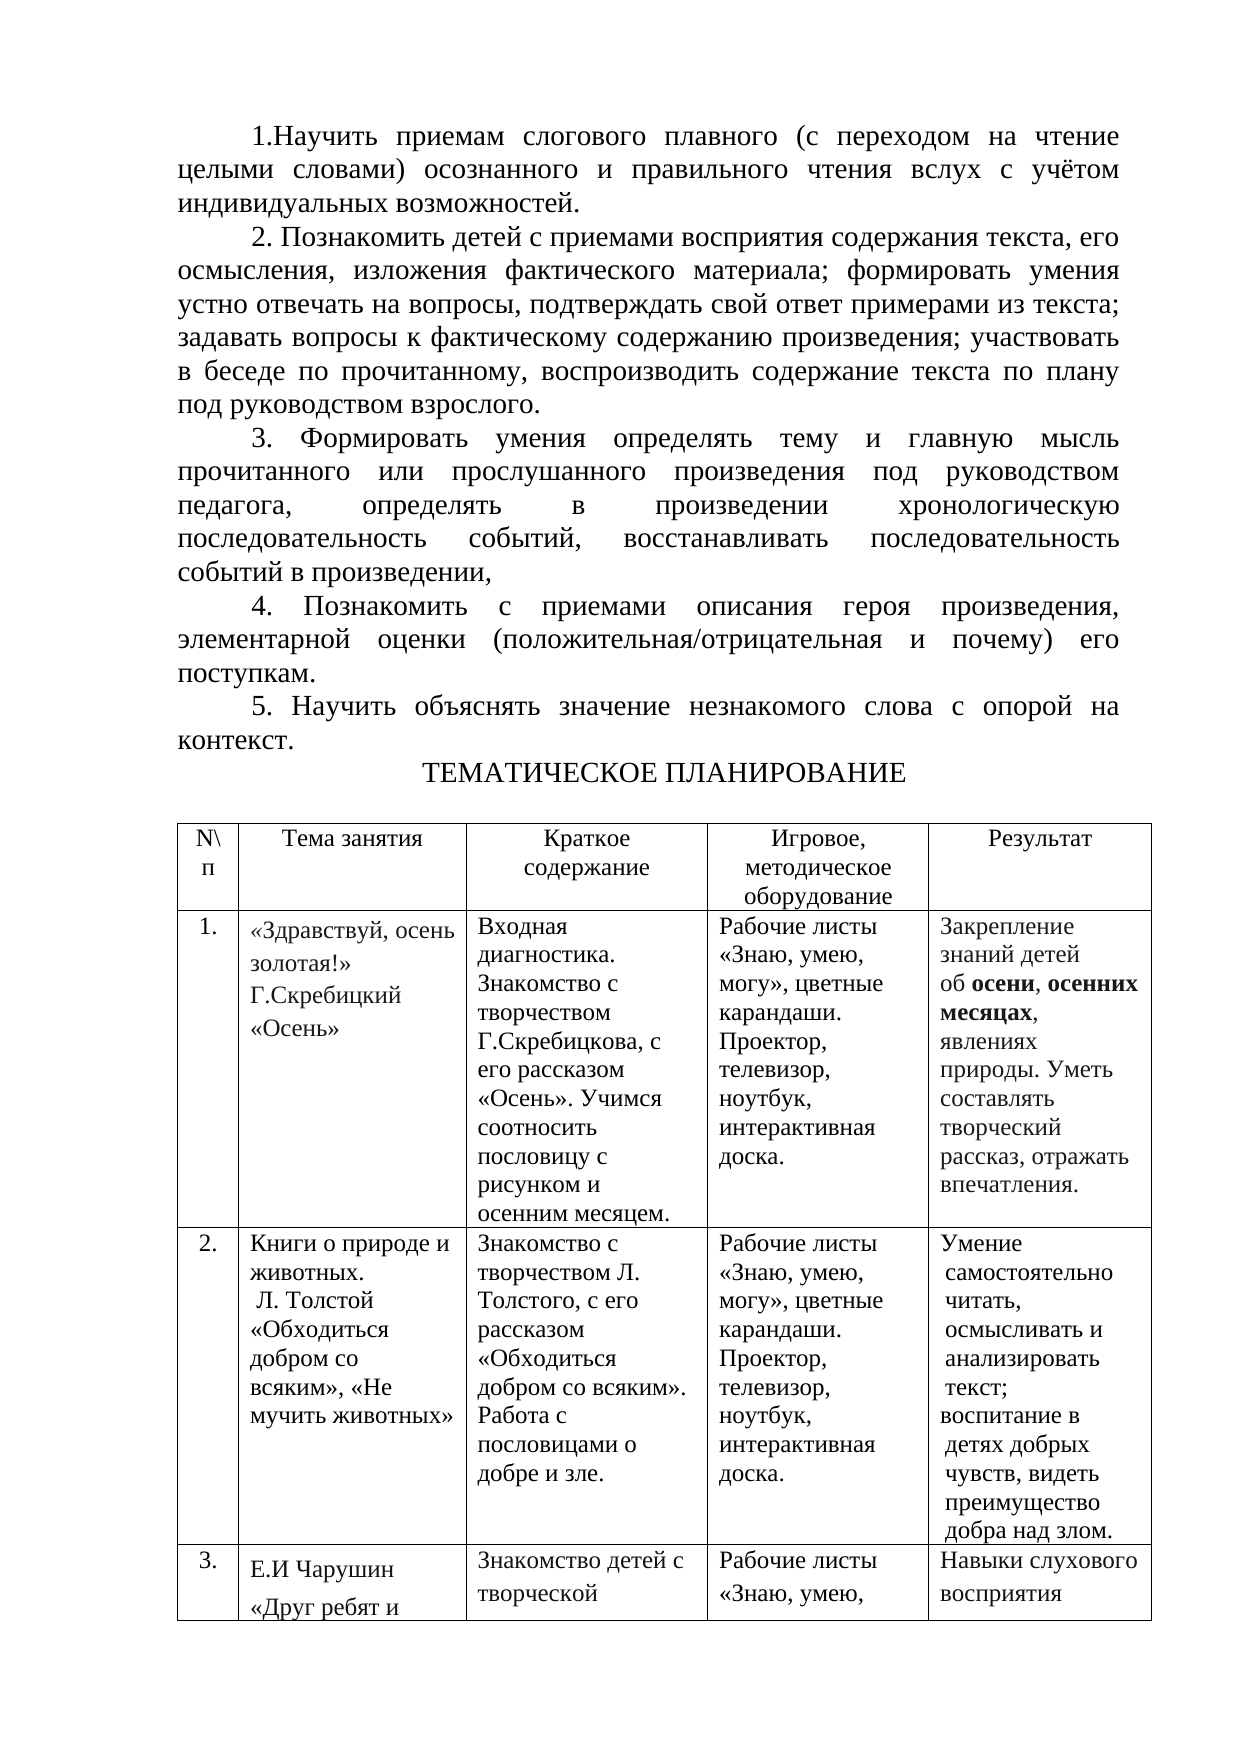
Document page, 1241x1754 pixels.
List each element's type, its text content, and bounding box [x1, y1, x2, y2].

table_header Краткое содержание [467, 824, 707, 910]
table_cell Входная диагностика. Знакомство с творчеством Г.Скребицкова, с его рассказом «Осень». Учимся соотносить пословицу с рисунком и осенним месяцем. [467, 911, 707, 1227]
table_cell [929, 1545, 1151, 1620]
table_header N\п [178, 824, 238, 910]
table_cell Рабочие листы «Знаю, умею, могу», цветные карандаши. Проектор, телевизор, ноутбук, интерактивная доска. [708, 911, 928, 1227]
text 5. Научить объяснять значение незнакомого слова с опорой на контекст. [177, 688, 1120, 755]
table_cell Знакомство с творчеством Л. Толстого, с его рассказом «Обходиться добром со всяким». Работа с пословицами о добре и зле. [467, 1228, 707, 1544]
table_cell 3. [178, 1545, 238, 1620]
table_header Результат [929, 824, 1151, 910]
table_cell 1. [178, 911, 238, 1227]
text 4. Познакомить с приемами описания героя произведения, элементарной оценки (положительная/отрицательная и почему) его поступкам. [177, 588, 1120, 688]
text 2. Познакомить детей с приемами восприятия содержания текста, его осмысления, изложения фактического материала; формировать умения устно отвечать на вопросы, подтверждать свой ответ примерами из текста; задавать вопросы к фактическому содержанию произведения; участвовать в беседе по прочитанному, воспроизводить содержание текста по плану под руководством взрослого. [177, 219, 1120, 420]
text 1.Научить приемам слогового плавного (с переходом на чтение целыми словами) осознанного и правильного чтения вслух с учётом индивидуальных возможностей. [177, 118, 1120, 219]
table_cell «Здравствуй, осень золотая!» Г.Скребицкий «Осень» [239, 911, 466, 1227]
table_cell Рабочие листы «Знаю, умею, могу», цветные карандаши. Проектор, телевизор, ноутбук, интерактивная доска. [708, 1228, 928, 1544]
table_cell Умение самостоятельно читать, осмысливать и анализировать текст; воспитание в детях добрых чувств, видеть преимущество добра над злом. [929, 1228, 1151, 1544]
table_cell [708, 1545, 928, 1620]
table_header Тема занятия [239, 824, 466, 910]
table_cell Закрепление знаний детей об осени, осенних месяцах, явлениях природы. Уметь составлять творческий рассказ, отражать впечатления. [929, 911, 1151, 1227]
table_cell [467, 1545, 707, 1620]
table_header Игровое, методическое оборудование [708, 824, 928, 910]
text 3. Формировать умения определять тему и главную мысль прочитанного или прослушанного произведения под руководством педагога, определять в произведении хронологическую последовательность событий, восстанавливать последовательность событий в произведении, [177, 420, 1120, 588]
table_cell 2. [178, 1228, 238, 1544]
text ТЕМАТИЧЕСКОЕ ПЛАНИРОВАНИЕ [177, 755, 1152, 789]
table_cell Книги о природе и животных. Л. Толстой «Обходиться добром со всяким», «Не мучить животных» [239, 1228, 466, 1544]
